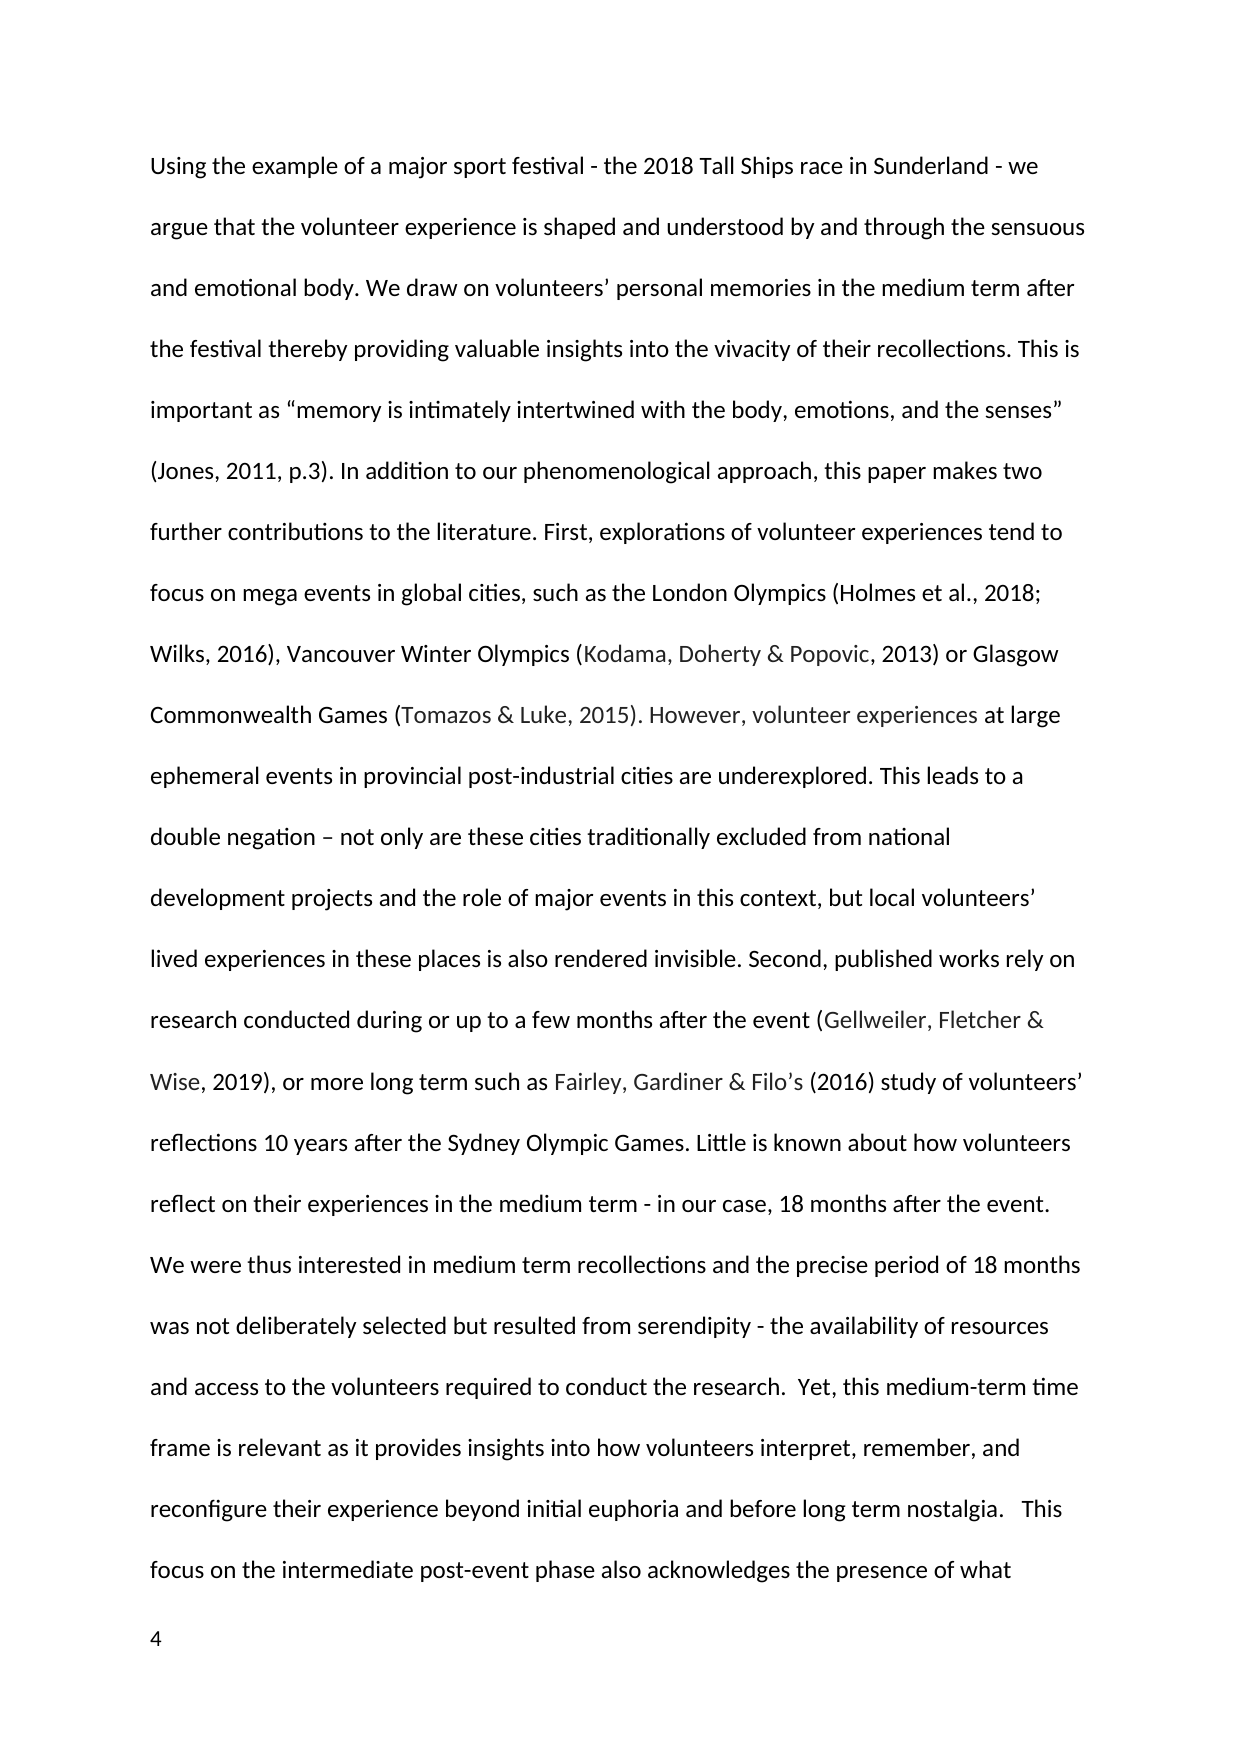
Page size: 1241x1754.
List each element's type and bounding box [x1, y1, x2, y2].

text [150, 150, 1090, 1584]
